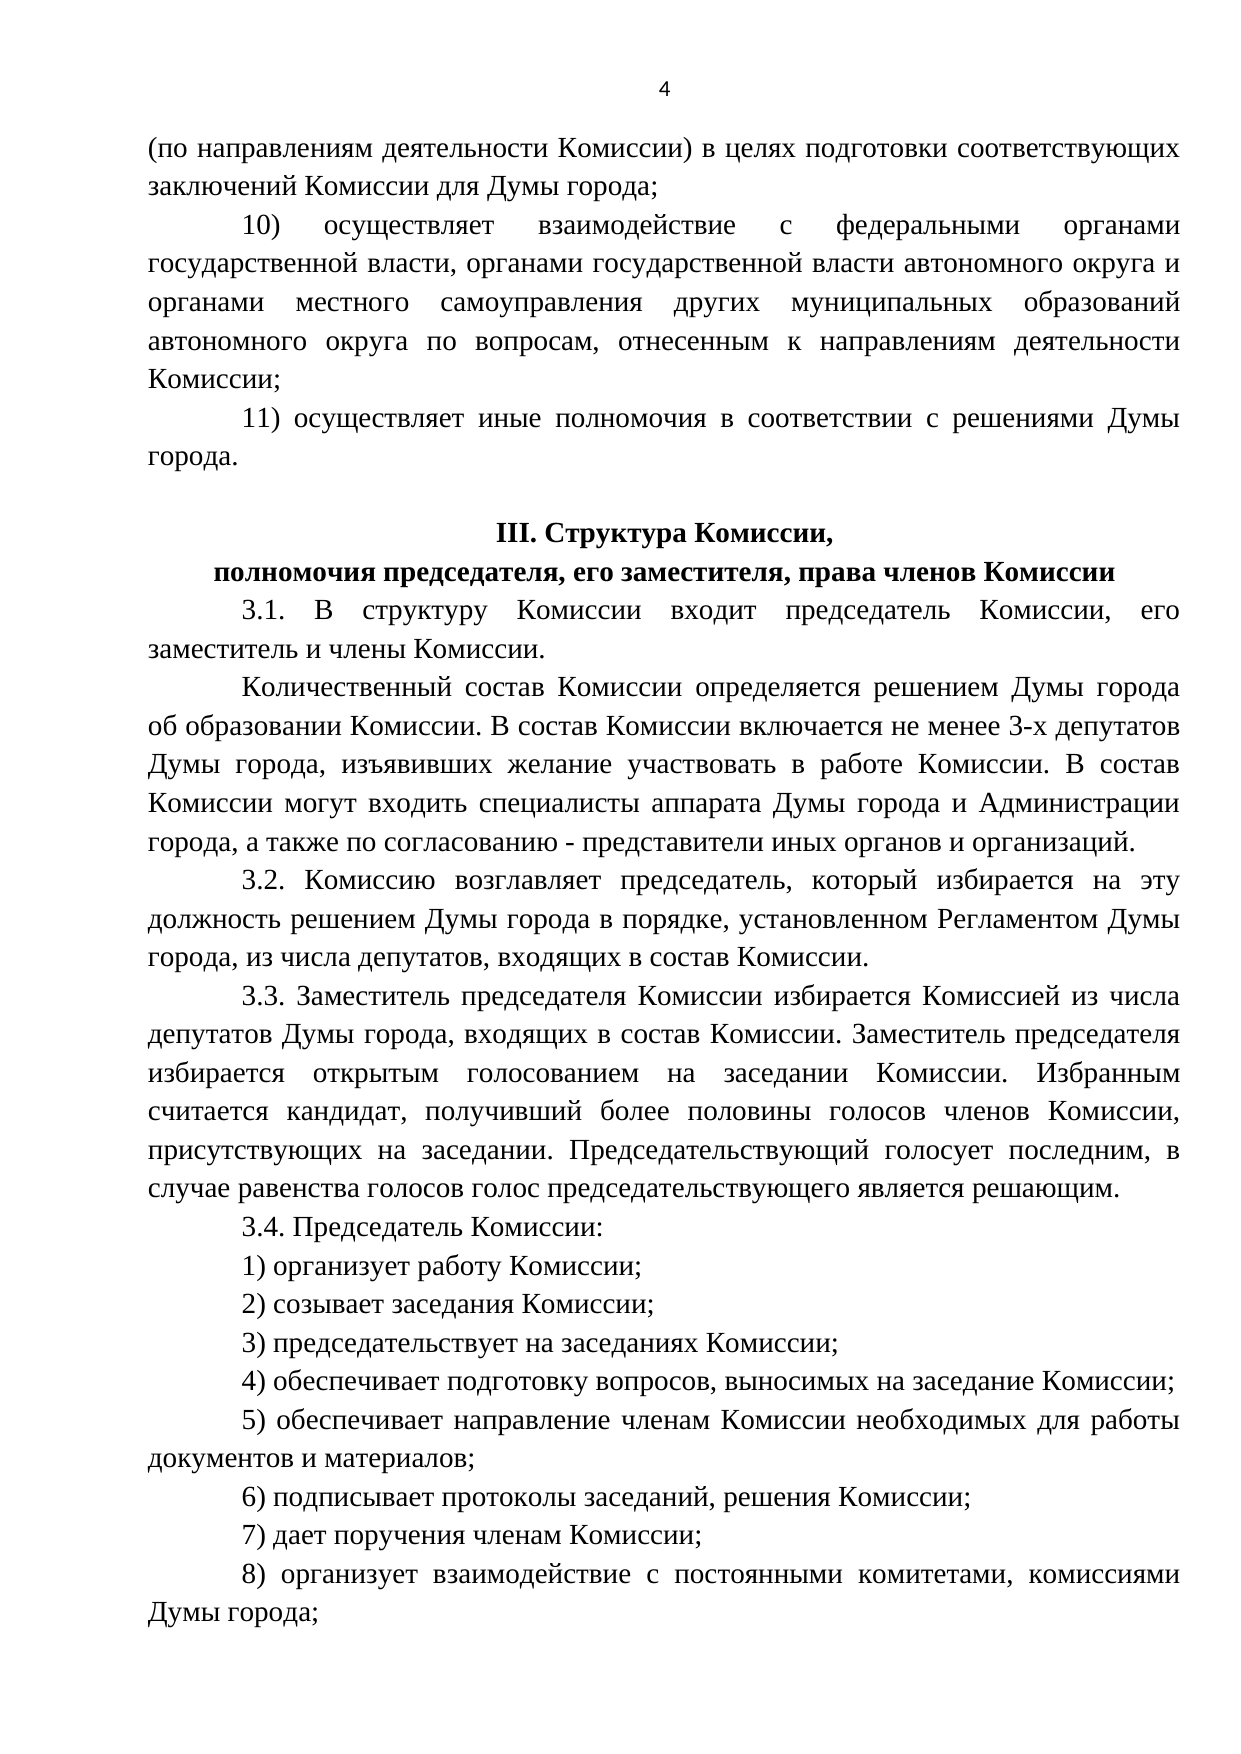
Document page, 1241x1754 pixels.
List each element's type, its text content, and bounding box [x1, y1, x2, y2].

text Количественный состав Комиссии определяется решением Думы города об образовании Комиссии. В состав Комиссии включается не менее 3-х депутатов Думы города, изъявивших желание участвовать в работе Комиссии. В состав Комиссии могут входить специалисты аппарата Думы города и Администрации города, а также по согласованию - представители иных органов и организаций. [148, 669, 1181, 857]
text 7) дает поручения членам Комиссии; [148, 1517, 1181, 1551]
text 11) осуществляет иные полномочия в соответствии с решениями Думы города. [148, 400, 1181, 472]
text 10) осуществляет взаимодействие с федеральными органами государственной власти, органами государственной власти автономного округа и органами местного самоуправления других муниципальных образований автономного округа по вопросам, отнесенным к направлениям деятельности Комиссии; [148, 207, 1181, 395]
text 8) организует взаимодействие с постоянными комитетами, комиссиями Думы города; [148, 1556, 1181, 1628]
text 3.3. Заместитель председателя Комиссии избирается Комиссией из числа депутатов Думы города, входящих в состав Комиссии. Заместитель председателя избирается открытым голосованием на заседании Комиссии. Избранным считается кандидат, получивший более половины голосов членов Комиссии, присутствующих на заседании. Председательствующий голосует последним, в случае равенства голосов голос председательствующего является решающим. [148, 978, 1181, 1204]
text 5) обеспечивает направление членам Комиссии необходимых для работы документов и материалов; [148, 1402, 1181, 1474]
text полномочия председателя, его заместителя, права членов Комиссии [148, 554, 1181, 587]
text 4) обеспечивает подготовку вопросов, выносимых на заседание Комиссии; [148, 1363, 1181, 1397]
text 6) подписывает протоколы заседаний, решения Комиссии; [148, 1479, 1181, 1512]
text 3) председательствует на заседаниях Комиссии; [148, 1325, 1181, 1358]
text III. Структура Комиссии, [148, 515, 1181, 549]
text 3.2. Комиссию возглавляет председатель, который избирается на эту должность решением Думы города в порядке, установленном Регламентом Думы города, из числа депутатов, входящих в состав Комиссии. [148, 862, 1181, 973]
text 1) организует работу Комиссии; [148, 1248, 1181, 1281]
text 3.4. Председатель Комиссии: [148, 1209, 1181, 1243]
text 3.1. В структуру Комиссии входит председатель Комиссии, его заместитель и члены Комиссии. [148, 592, 1181, 664]
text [148, 130, 1181, 202]
text 2) созывает заседания Комиссии; [148, 1286, 1181, 1320]
